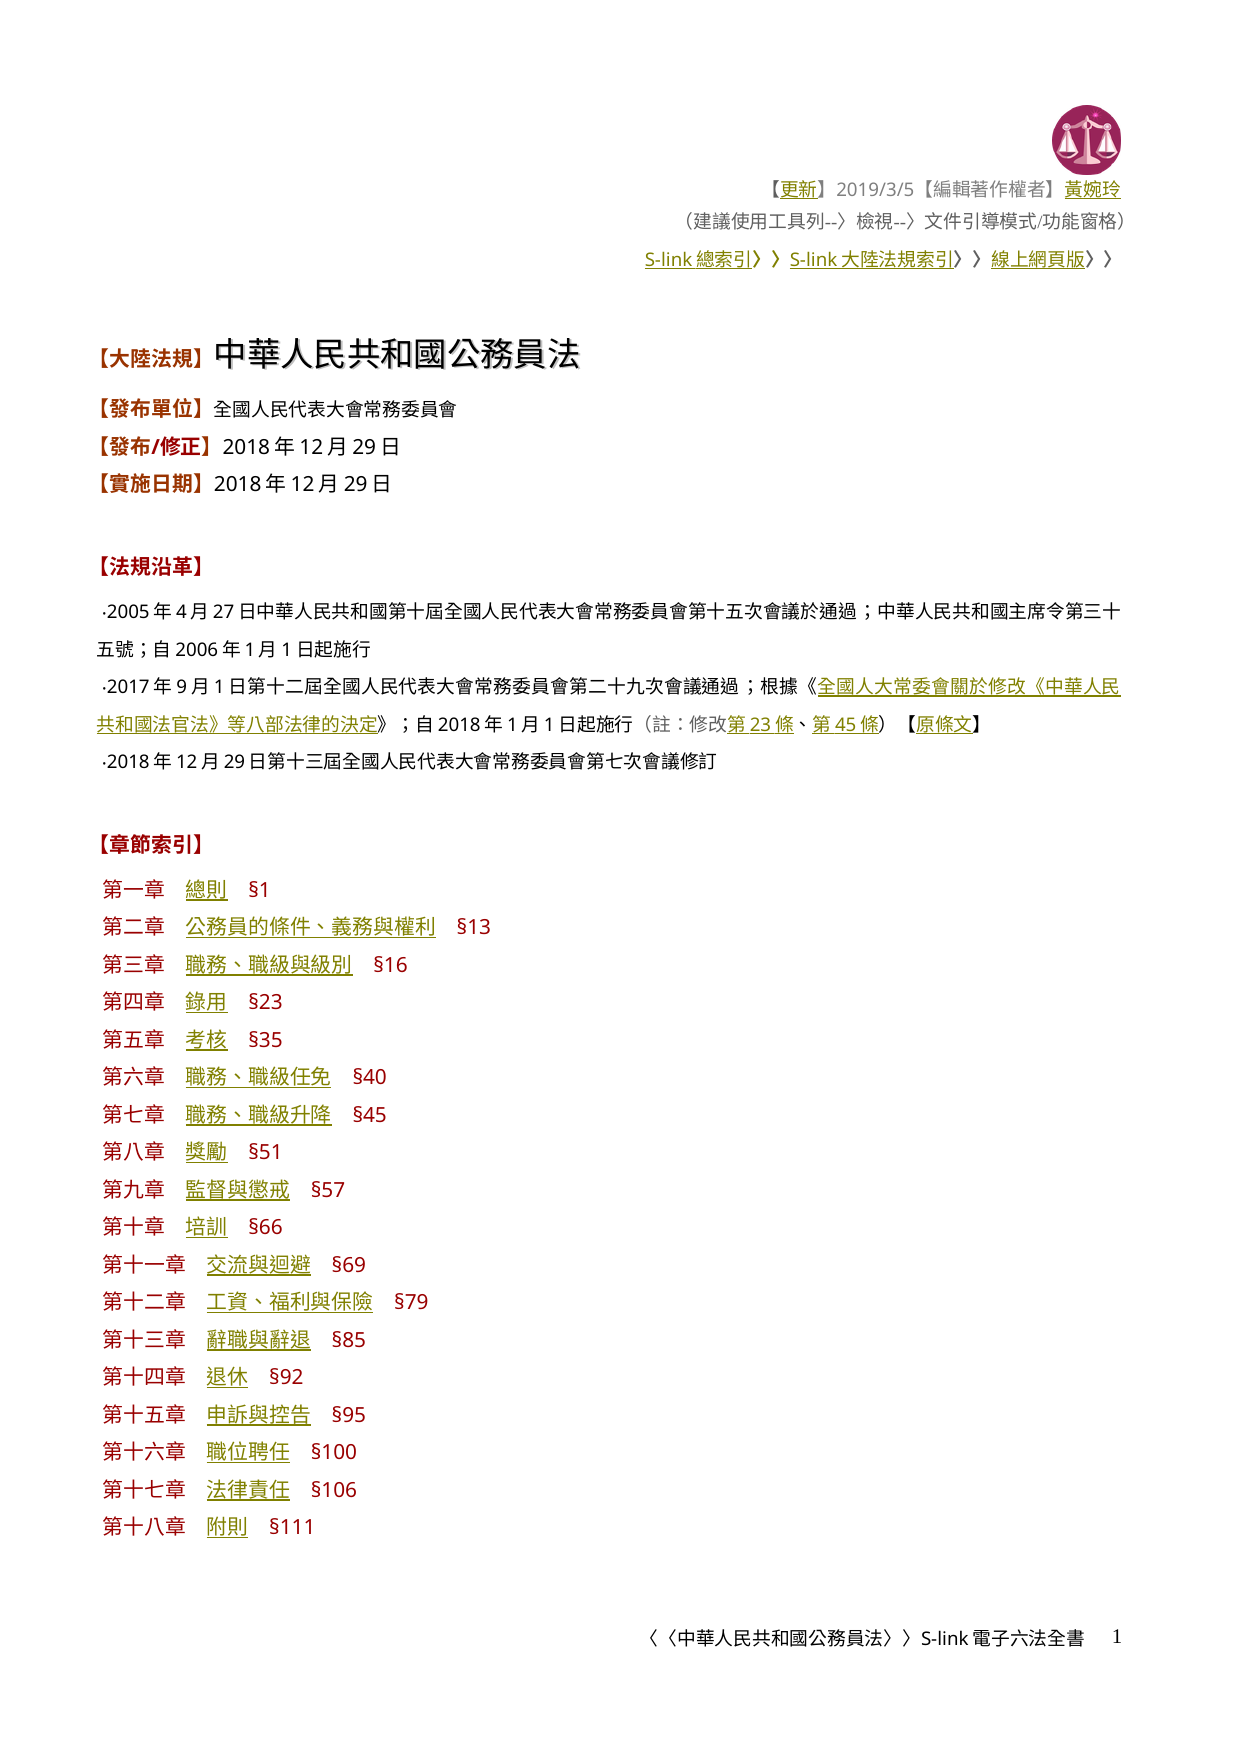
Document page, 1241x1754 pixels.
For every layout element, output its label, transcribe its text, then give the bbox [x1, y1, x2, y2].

text ‧2017年9月1日第十二屆全國人民代表大會常務委員會第二十九次會議通過；根據《全國人大常委會關於修改《中華人民共和國法官法》等八部法律的決定》；自2018年1月1日起施行（註：修改第23條、第45條）【原條文】 [96, 667, 1122, 742]
text 第十二章 工資、福利與保險 §79 [96, 1282, 1122, 1319]
text ‧S-link總索引〉〉S-link大陸法規索引〉〉線上網頁版〉〉 [89, 239, 1122, 277]
subtitle 【法規沿革】 [89, 550, 1122, 581]
text 第十三章 辭職與辭退 §85 [96, 1319, 1122, 1357]
text 第七章 職務、職級升降 §45 [96, 1094, 1122, 1132]
text 第十四章 退休 §92 [96, 1357, 1122, 1394]
text 【發布單位】全國人民代表大會常務委員會 [89, 389, 1122, 427]
text 第六章 職務、職級任免 §40 [96, 1057, 1122, 1094]
text 第八章 獎勵 §51 [96, 1132, 1122, 1169]
text 第十七章 法律責任 §106 [96, 1469, 1122, 1507]
subtitle 【章節索引】 [89, 828, 1122, 858]
text 【大陸法規】中華人民共和國公務員法 [89, 314, 1122, 389]
text 第三章 職務、職級與級別 §16 [96, 944, 1122, 982]
text 第五章 考核 §35 [96, 1019, 1122, 1057]
text 第十五章 申訴與控告 §95 [96, 1394, 1122, 1432]
text 第二章 公務員的條件、義務與權利 §13 [96, 907, 1122, 944]
text 第十六章 職位聘任 §100 [96, 1432, 1122, 1469]
text 【更新】2019/3/5【編輯著作權者】黃婉玲 [89, 174, 1120, 202]
text ‧2018年12月29日第十三屆全國人民代表大會常務委員會第七次會議修訂 [96, 742, 1122, 779]
text 第九章 監督與懲戒 §57 [96, 1169, 1122, 1207]
text 【實施日期】2018年12月29日 [89, 464, 1122, 502]
text 第十章 培訓 §66 [96, 1207, 1122, 1244]
text 第十一章 交流與迴避 §69 [96, 1244, 1122, 1282]
picture [1052, 105, 1121, 175]
text ‧2005年4月27日中華人民共和國第十屆全國人民代表大會常務委員會第十五次會議於通過；中華人民共和國主席令第三十五號；自2006年1月1日起施行 [96, 592, 1122, 667]
text 第四章 錄用 §23 [96, 982, 1122, 1019]
text 【發布/修正】2018年12月29日 [89, 427, 1122, 464]
text （建議使用工具列--〉檢視--〉文件引導模式/功能窗格） [89, 202, 1136, 239]
text 第十八章 附則 §111 [96, 1507, 1122, 1544]
text 第一章 總則 §1 [96, 869, 1122, 907]
